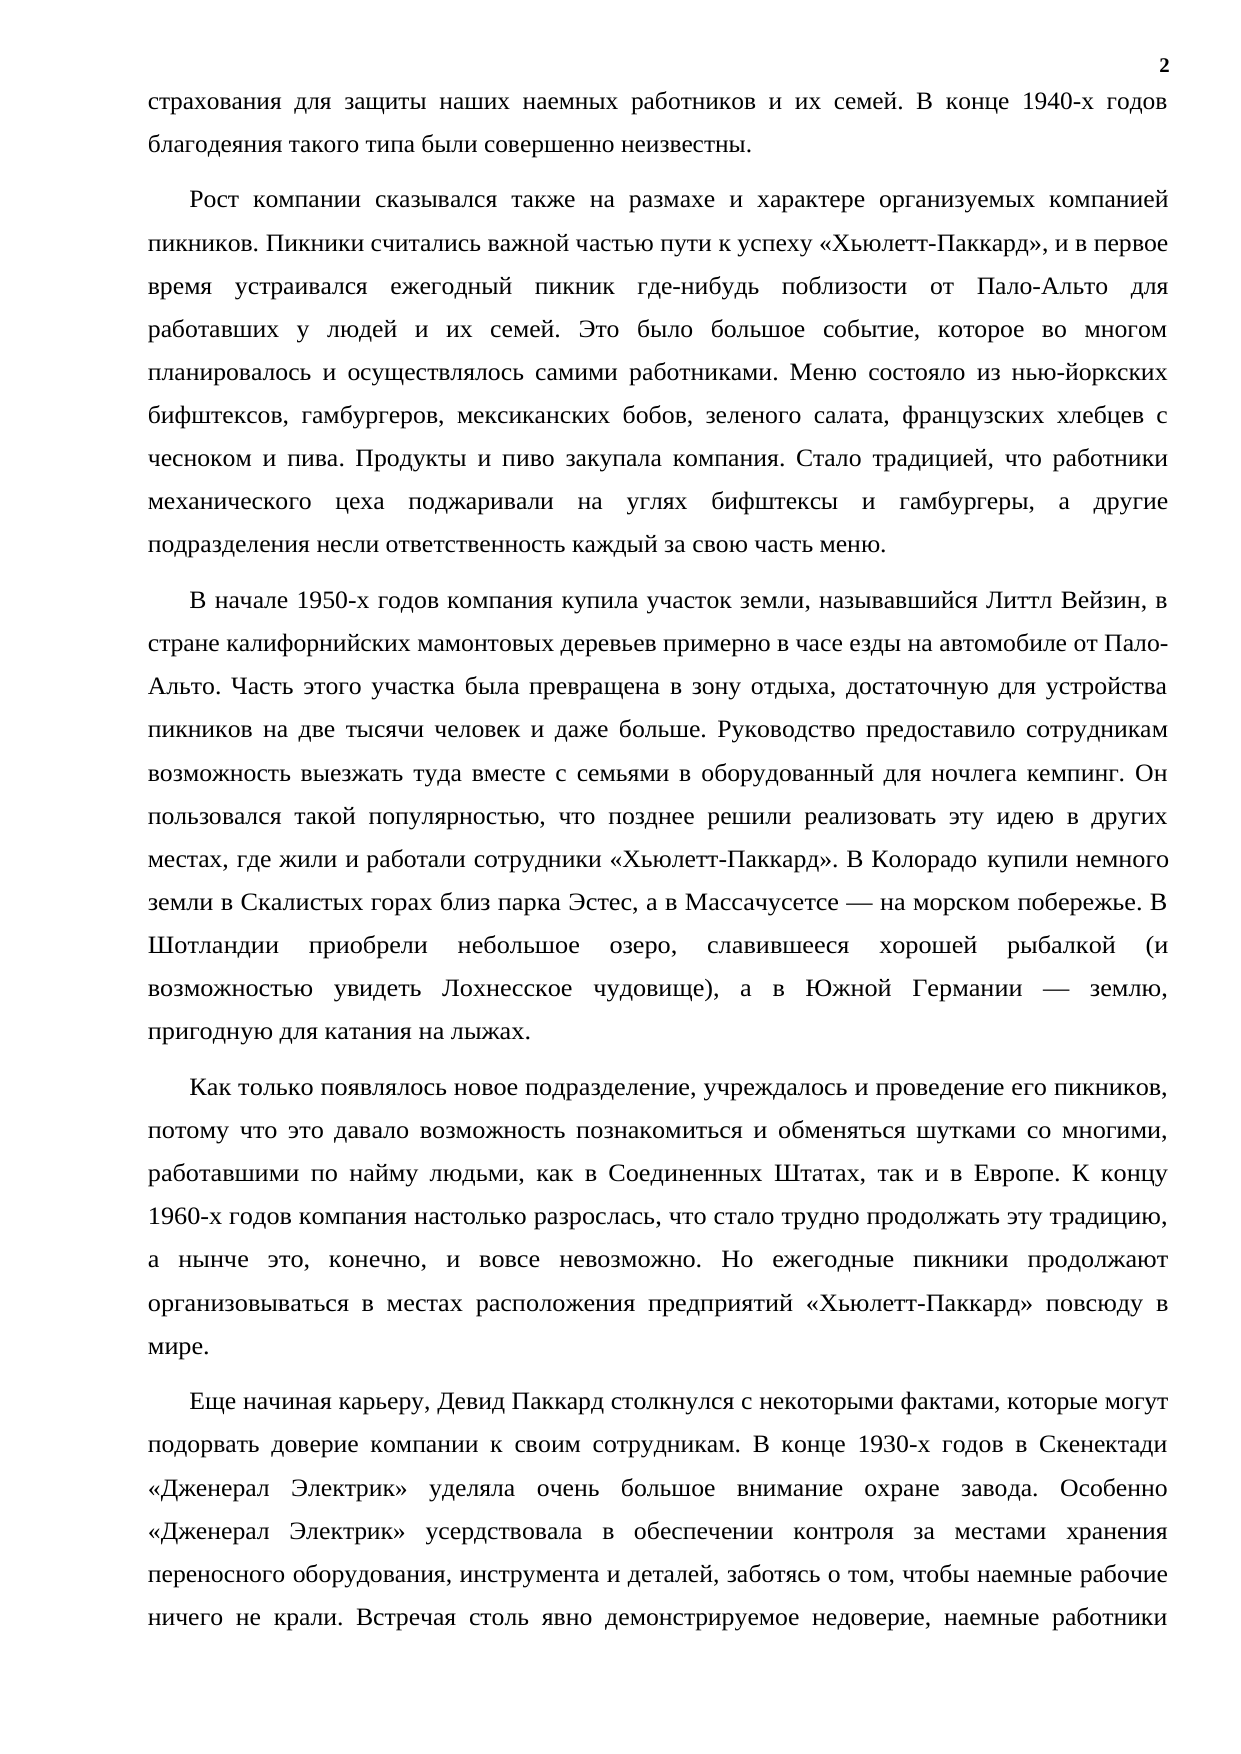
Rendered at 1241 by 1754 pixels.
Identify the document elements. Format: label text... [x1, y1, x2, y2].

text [148, 1386, 1169, 1631]
text Рост компании сказывался также на размахе и характере организуемых компанией пикников. Пикники считались важной частью пути к успеху «Хьюлетт-Паккард», и в первое время устраивался ежегодный пикник где-нибудь поблизости от Пало-Альто для работавших у людей и их семей. Это было большое событие, которое во многом планировалось и осуществлялось самими работниками. Меню состояло из нью-йоркских бифштексов, гамбургеров, мексиканских бобов, зеленого салата, французских хлебцев с чесноком и пива. Продукты и пиво закупала компания. Стало традицией, что работники механического цеха поджаривали на углях бифштексы и гамбургеры, а другие подразделения несли ответственность каждый за свою часть меню. [148, 184, 1169, 558]
text В начале 1950-х годов компания купила участок земли, называвшийся Литтл Вейзин, в стране калифорнийских мамонтовых деревьев примерно в часе езды на автомобиле от Пало-Альто. Часть этого участка была превращена в зону отдыха, достаточную для устройства пикников на две тысячи человек и даже больше. Руководство предоставило сотрудникам возможность выезжать туда вместе с семьями в оборудованный для ночлега кемпинг. Он пользовался такой популярностью, что позднее решили реализовать эту идею в других местах, где жили и работали сотрудники «Хьюлетт-Паккард». В Колорадо купили немного земли в Скалистых горах близ парка Эстес, а в Массачусетсе — на морском побережье. В Шотландии приобрели небольшое озеро, славившееся хорошей рыбалкой (и возможностью увидеть Лохнесское чудовище), а в Южной Германии — землю, пригодную для катания на лыжах. [148, 585, 1169, 1045]
text Как только появлялось новое подразделение, учреждалось и проведение его пикников, потому что это давало возможность познакомиться и обменяться шутками со многими, работавшими по найму людьми, как в Соединенных Штатах, так и в Европе. К концу 1960-х годов компания настолько разрослась, что стало трудно продолжать эту традицию, а нынче это, конечно, и вовсе невозможно. Но ежегодные пикники продолжают организовываться в местах расположения предприятий «Хьюлетт-Паккард» повсюду в мире. [148, 1072, 1169, 1359]
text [148, 86, 1169, 158]
